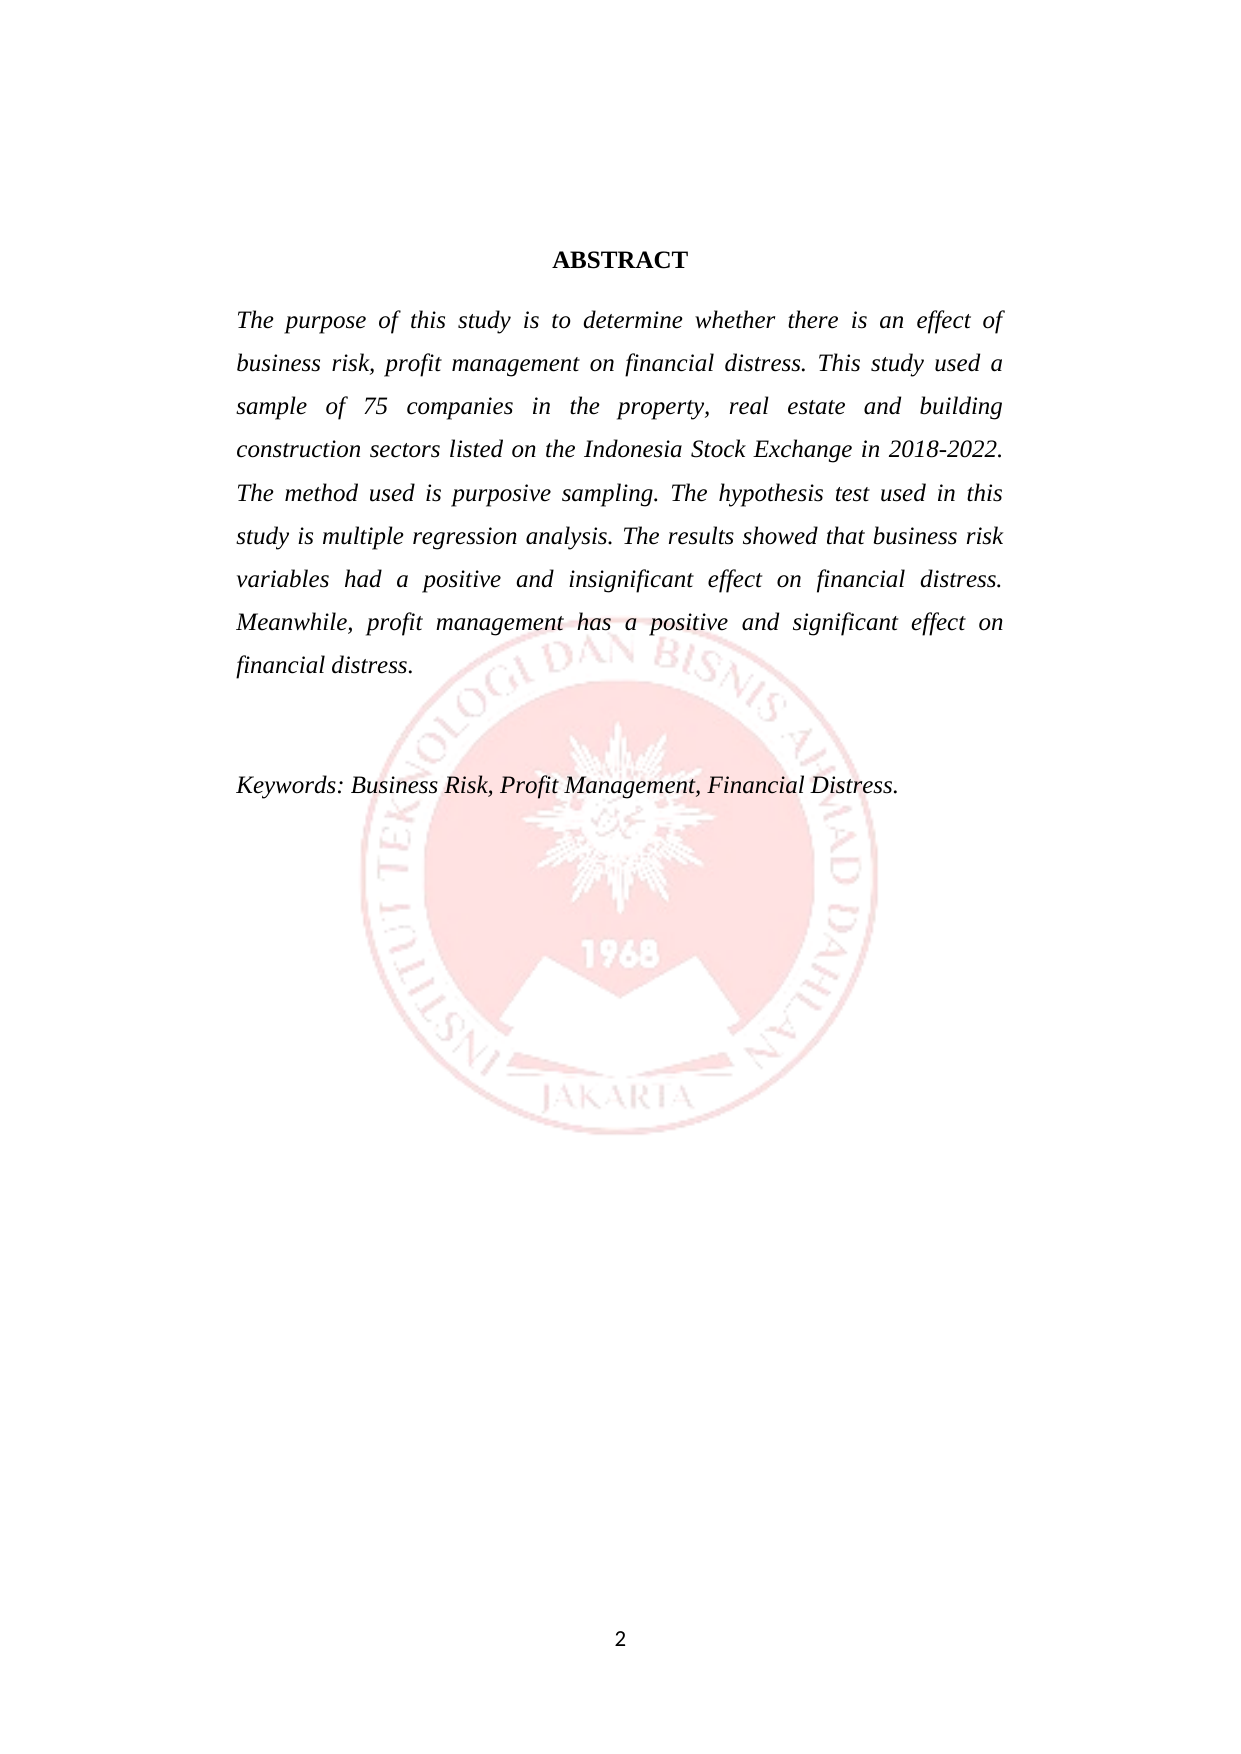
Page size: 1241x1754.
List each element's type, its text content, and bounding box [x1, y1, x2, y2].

text Keywords: Business Risk, Profit Management, Financial Distress. [236, 770, 1004, 798]
text ABSTRACT [236, 245, 1004, 274]
text The purpose of this study is to determine whether there is an effect of business risk, profit management on financial distress. This study used a sample of 75 companies in the property, real estate and building construction sectors listed on the Indonesia Stock Exchange in 2018-2022. The method used is purposive sampling. The hypothesis test used in this study is multiple regression analysis. The results showed that business risk variables had a positive and insignificant effect on financial distress. Meanwhile, profit management has a positive and significant effect on financial distress. [236, 305, 1004, 679]
